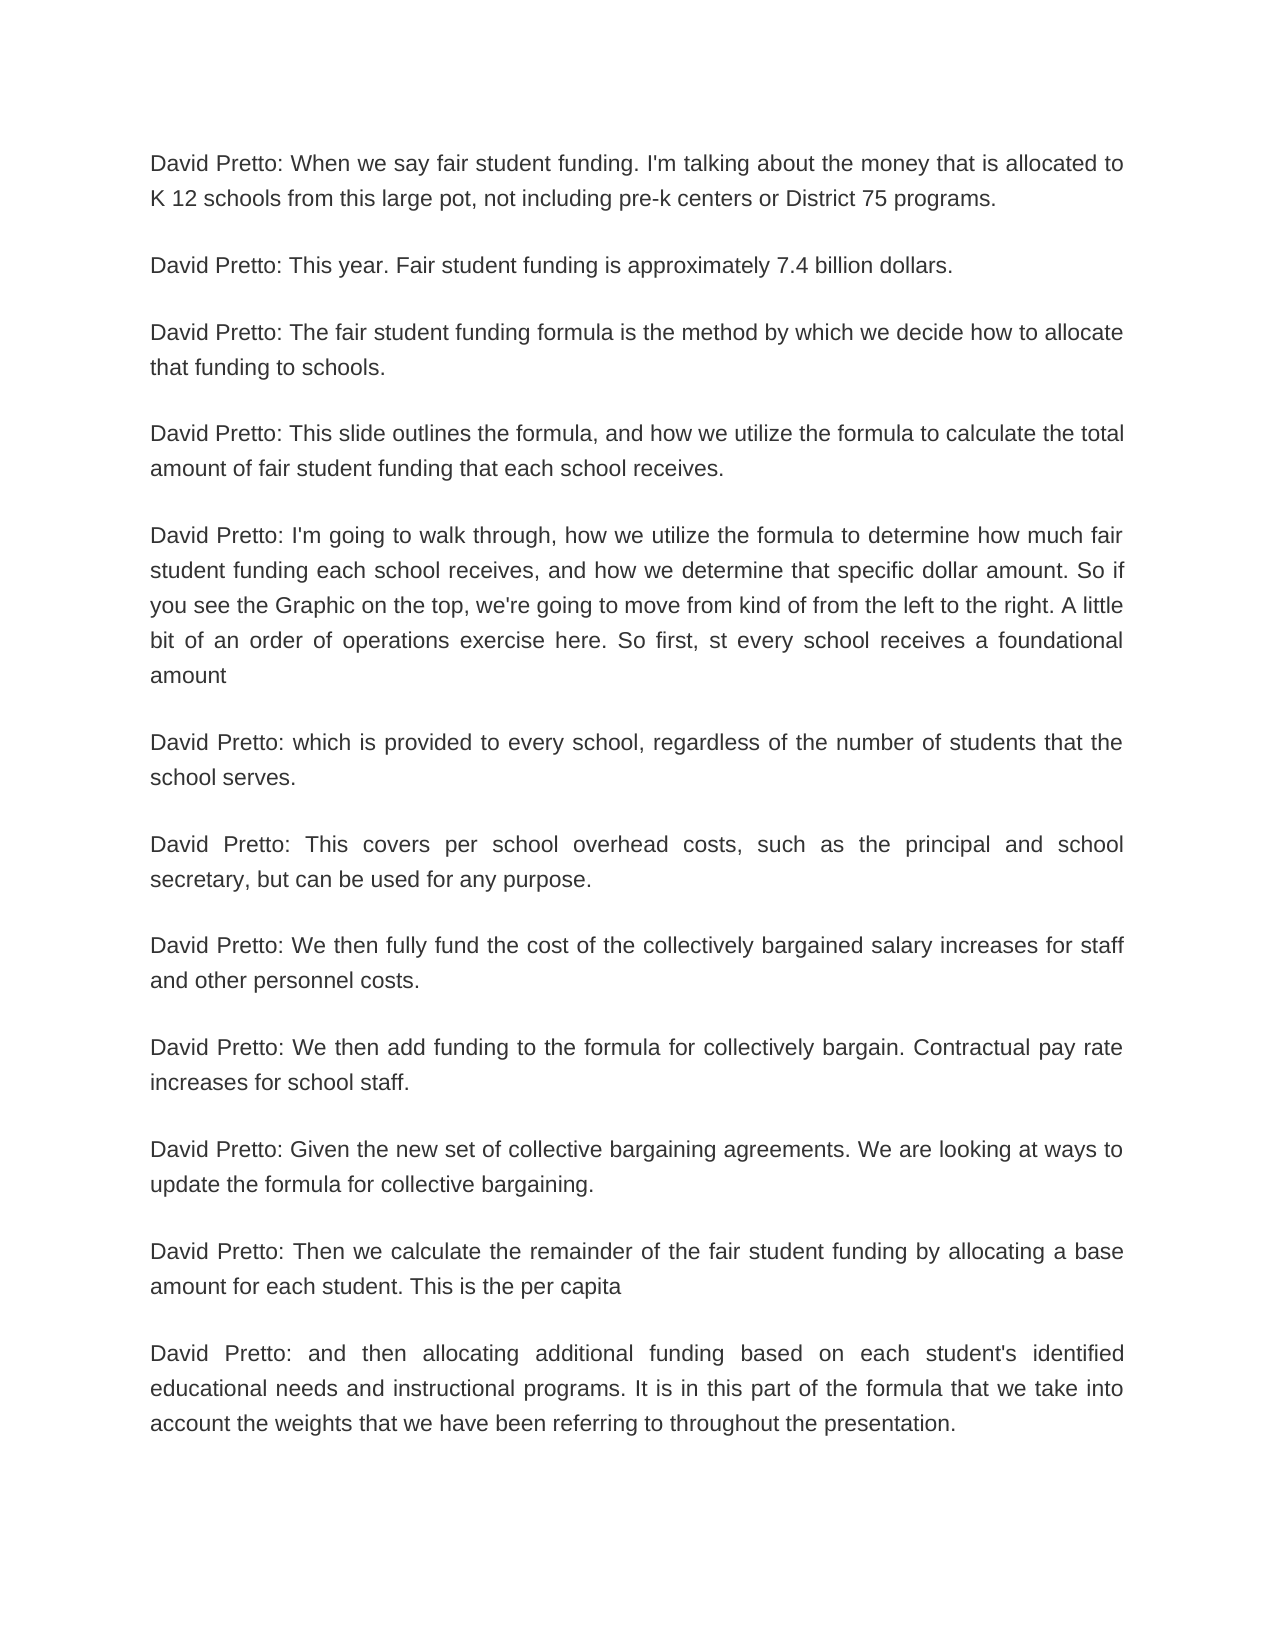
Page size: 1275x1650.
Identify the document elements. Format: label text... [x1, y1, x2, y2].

text David Pretto: Given the new set of collective bargaining agreements. We are looking at ways to update the formula for collective bargaining. [150, 1136, 1125, 1197]
text David Pretto: and then allocating additional funding based on each student's identified educational needs and instructional programs. It is in this part of the formula that we take into account the weights that we have been referring to throughout the presentation. [150, 1339, 1125, 1436]
text David Pretto: This year. Fair student funding is approximately 7.4 billion dollars. [150, 252, 1125, 278]
text David Pretto: Then we calculate the remainder of the fair student funding by allocating a base amount for each student. This is the per capita [150, 1238, 1125, 1299]
text David Pretto: which is provided to every school, regardless of the number of students that the school serves. [150, 729, 1125, 790]
text David Pretto: I'm going to walk through, how we utilize the formula to determine how much fair student funding each school receives, and how we determine that specific dollar amount. So if you see the Graphic on the top, we're going to move from kind of from the left to the right. A little bit of an order of operations exercise here. So first, st every school receives a foundational amount [150, 522, 1125, 688]
text David Pretto: When we say fair student funding. I'm talking about the money that is allocated to K 12 schools from this large pot, not including pre-k centers or District 75 programs. [150, 150, 1125, 211]
text David Pretto: We then fully fund the cost of the collectively bargained salary increases for staff and other personnel costs. [150, 932, 1125, 994]
text David Pretto: The fair student funding formula is the method by which we decide how to allocate that funding to schools. [150, 318, 1125, 380]
text David Pretto: This covers per school overhead costs, such as the principal and school secretary, but can be used for any purpose. [150, 831, 1125, 892]
text David Pretto: This slide outlines the formula, and how we utilize the formula to calculate the total amount of fair student funding that each school receives. [150, 420, 1125, 482]
text David Pretto: We then add funding to the formula for collectively bargain. Contractual pay rate increases for school staff. [150, 1034, 1125, 1096]
